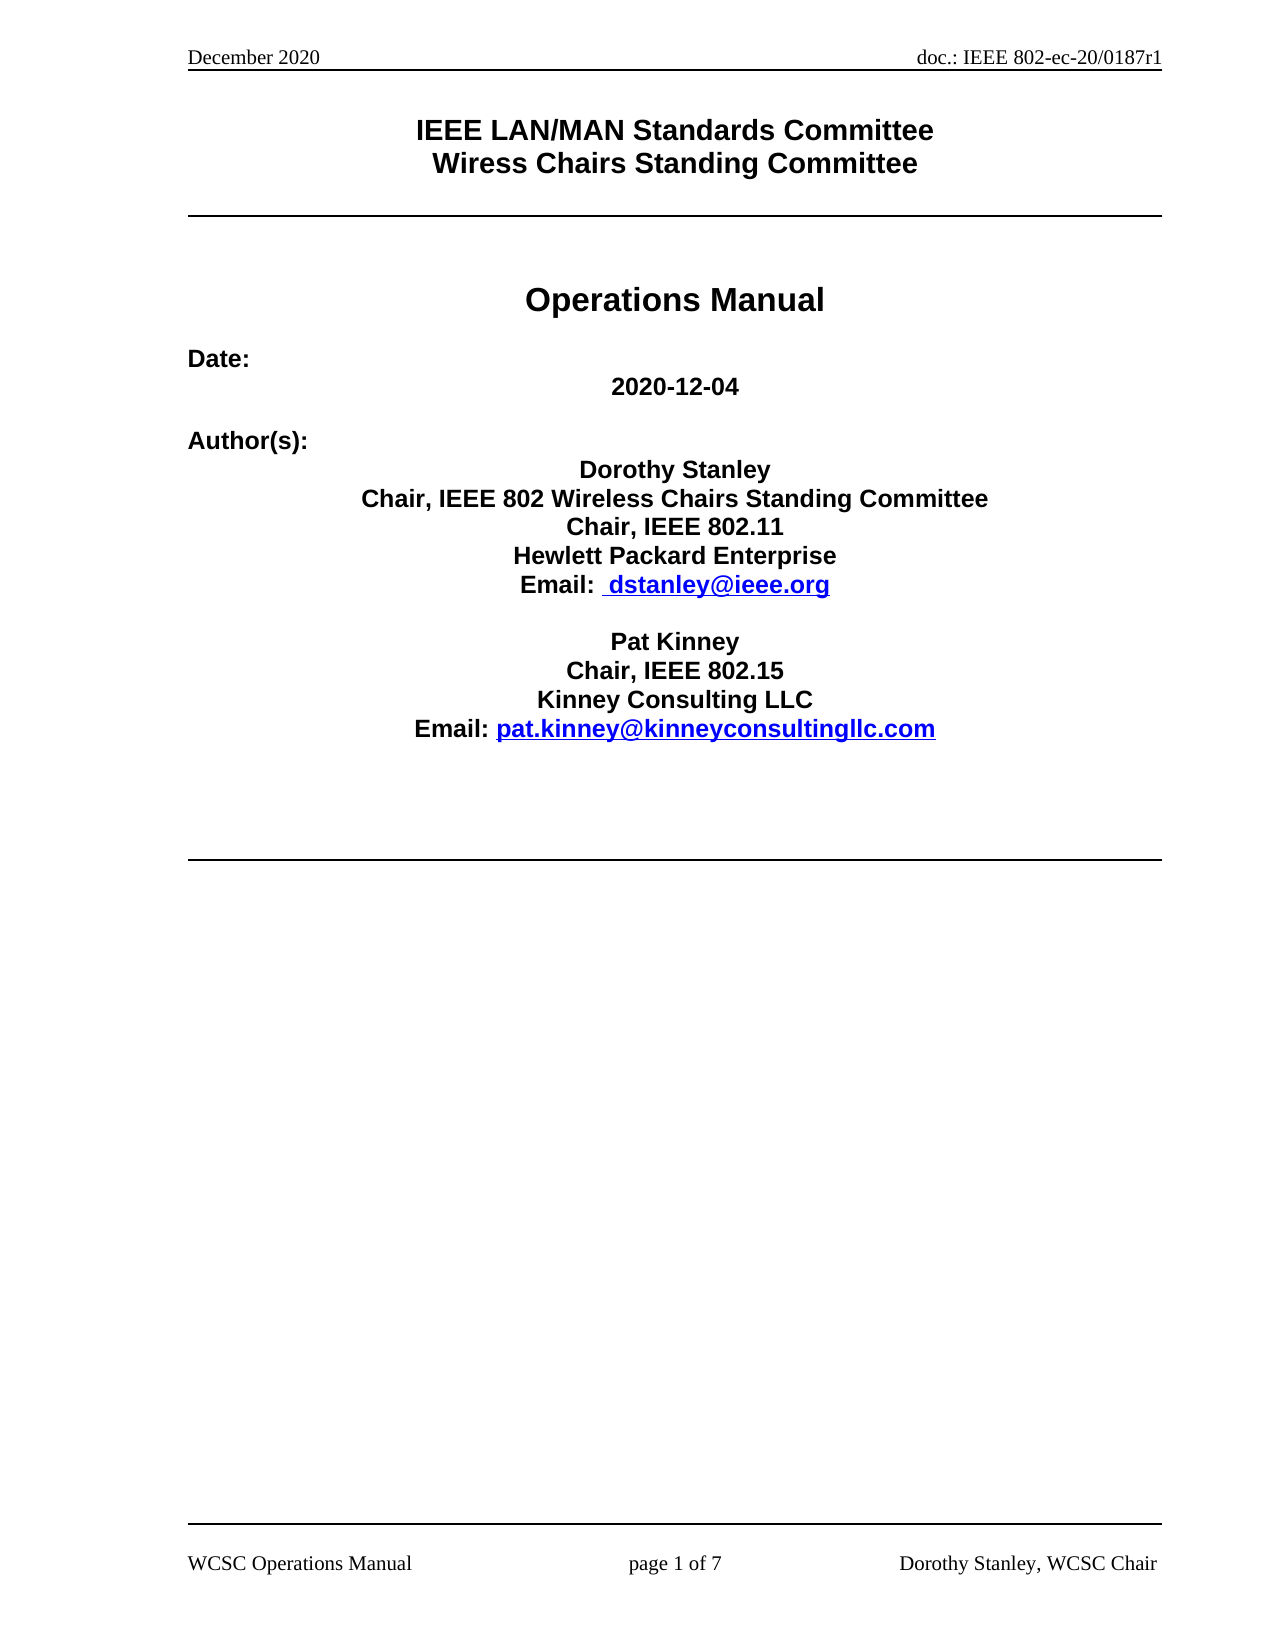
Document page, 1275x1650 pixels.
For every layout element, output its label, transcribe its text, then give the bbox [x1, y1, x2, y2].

text Wiress Chairs Standing Committee [187, 146, 1162, 179]
text Dorothy Stanley [187, 455, 1162, 484]
text Chair, IEEE 802.11 [187, 512, 1162, 541]
text Author(s): [187, 426, 1162, 455]
text Chair, IEEE 802.15 [187, 656, 1162, 685]
text Date: [187, 344, 1162, 372]
text Pat Kinney [187, 627, 1162, 656]
text Kinney Consulting LLC [187, 685, 1162, 714]
text Hewlett Packard Enterprise [187, 541, 1162, 570]
text Chair, IEEE 802 Wireless Chairs Standing Committee [187, 484, 1162, 512]
text 2020-12-04 [187, 372, 1162, 401]
text Email: dstanley@ieee.org [187, 570, 1162, 599]
text IEEE LAN/MAN Standards Committee [187, 112, 1162, 146]
text Email: pat.kinney@kinneyconsultingllc.com [187, 714, 1162, 742]
text Operations Manual [262, 280, 1087, 319]
